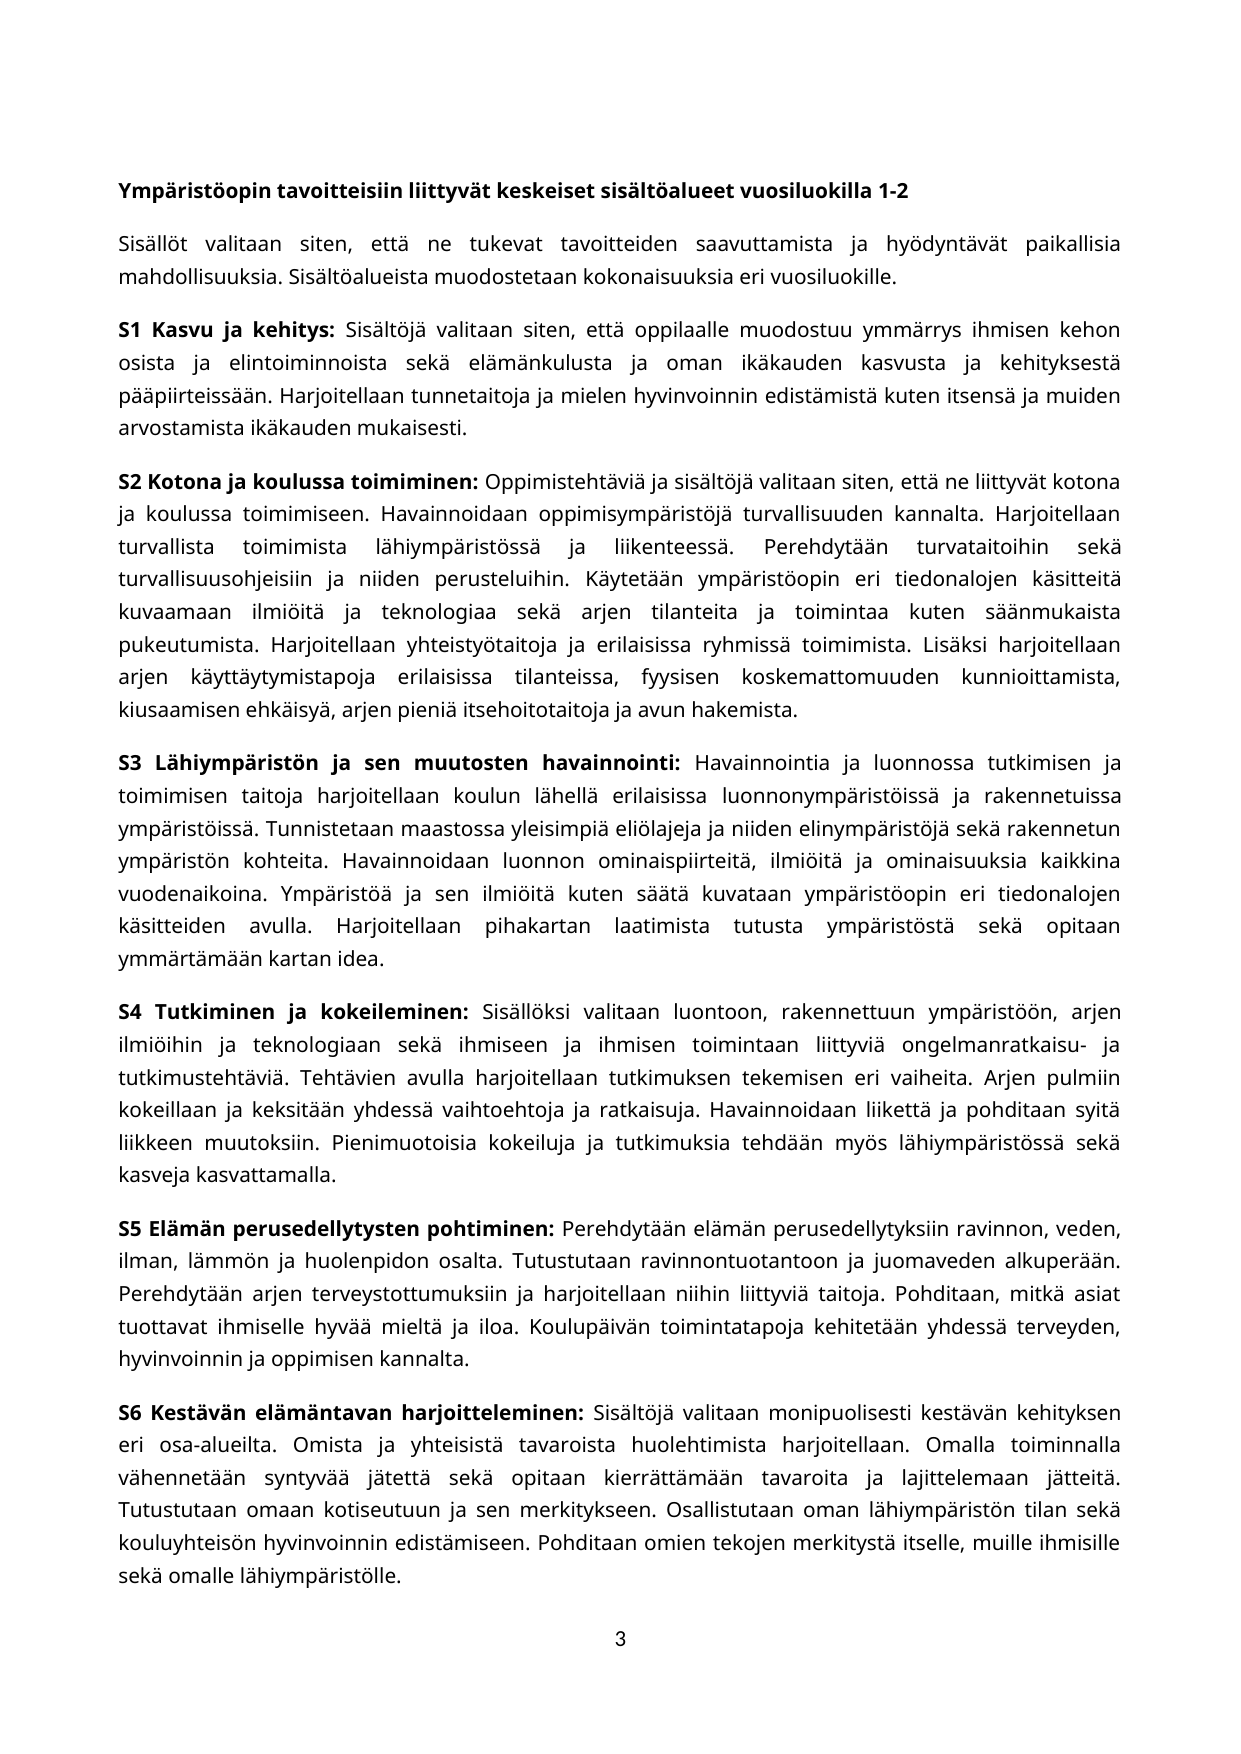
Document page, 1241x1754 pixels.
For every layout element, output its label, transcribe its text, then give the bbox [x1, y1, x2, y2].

text Ympäristöopin tavoitteisiin liittyvät keskeiset sisältöalueet vuosiluokilla 1-2 [118, 176, 1122, 204]
text Sisällöt valitaan siten, että ne tukevat tavoitteiden saavuttamista ja hyödyntävät paikallisia mahdollisuuksia. Sisältöalueista muodostetaan kokonaisuuksia eri vuosiluokille. [118, 229, 1122, 291]
text S5 Elämän perusedellytysten pohtiminen: Perehdytään elämän perusedellytyksiin ravinnon, veden, ilman, lämmön ja huolenpidon osalta. Tutustutaan ravinnontuotantoon ja juomaveden alkuperään. Perehdytään arjen terveystottumuksiin ja harjoitellaan niihin liittyviä taitoja. Pohditaan, mitkä asiat tuottavat ihmiselle hyvää mieltä ja iloa. Koulupäivän toimintatapoja kehitetään yhdessä terveyden, hyvinvoinnin ja oppimisen kannalta. [118, 1214, 1122, 1373]
text S2 Kotona ja koulussa toimiminen: Oppimistehtäviä ja sisältöjä valitaan siten, että ne liittyvät kotona ja koulussa toimimiseen. Havainnoidaan oppimisympäristöjä turvallisuuden kannalta. Harjoitellaan turvallista toimimista lähiympäristössä ja liikenteessä. Perehdytään turvataitoihin sekä turvallisuusohjeisiin ja niiden perusteluihin. Käytetään ympäristöopin eri tiedonalojen käsitteitä kuvaamaan ilmiöitä ja teknologiaa sekä arjen tilanteita ja toimintaa kuten säänmukaista pukeutumista. Harjoitellaan yhteistyötaitoja ja erilaisissa ryhmissä toimimista. Lisäksi harjoitellaan arjen käyttäytymistapoja erilaisissa tilanteissa, fyysisen koskemattomuuden kunnioittamista, kiusaamisen ehkäisyä, arjen pieniä itsehoitotaitoja ja avun hakemista. [118, 467, 1122, 723]
text S3 Lähiympäristön ja sen muutosten havainnointi: Havainnointia ja luonnossa tutkimisen ja toimimisen taitoja harjoitellaan koulun lähellä erilaisissa luonnonympäristöissä ja rakennetuissa ympäristöissä. Tunnistetaan maastossa yleisimpiä eliölajeja ja niiden elinympäristöjä sekä rakennetun ympäristön kohteita. Havainnoidaan luonnon ominaispiirteitä, ilmiöitä ja ominaisuuksia kaikkina vuodenaikoina. Ympäristöä ja sen ilmiöitä kuten säätä kuvataan ympäristöopin eri tiedonalojen käsitteiden avulla. Harjoitellaan pihakartan laatimista tutusta ympäristöstä sekä opitaan ymmärtämään kartan idea. [118, 748, 1122, 972]
text S1 Kasvu ja kehitys: Sisältöjä valitaan siten, että oppilaalle muodostuu ymmärrys ihmisen kehon osista ja elintoiminnoista sekä elämänkulusta ja oman ikäkauden kasvusta ja kehityksestä pääpiirteissään. Harjoitellaan tunnetaitoja ja mielen hyvinvoinnin edistämistä kuten itsensä ja muiden arvostamista ikäkauden mukaisesti. [118, 316, 1122, 442]
text S6 Kestävän elämäntavan harjoitteleminen: Sisältöjä valitaan monipuolisesti kestävän kehityksen eri osa-alueilta. Omista ja yhteisistä tavaroista huolehtimista harjoitellaan. Omalla toiminnalla vähennetään syntyvää jätettä sekä opitaan kierrättämään tavaroita ja lajittelemaan jätteitä. Tutustutaan omaan kotiseutuun ja sen merkitykseen. Osallistutaan oman lähiympäristön tilan sekä kouluyhteisön hyvinvoinnin edistämiseen. Pohditaan omien tekojen merkitystä itselle, muille ihmisille sekä omalle lähiympäristölle. [118, 1398, 1122, 1589]
text S4 Tutkiminen ja kokeileminen: Sisällöksi valitaan luontoon, rakennettuun ympäristöön, arjen ilmiöihin ja teknologiaan sekä ihmiseen ja ihmisen toimintaan liittyviä ongelmanratkaisu- ja tutkimustehtäviä. Tehtävien avulla harjoitellaan tutkimuksen tekemisen eri vaiheita. Arjen pulmiin kokeillaan ja keksitään yhdessä vaihtoehtoja ja ratkaisuja. Havainnoidaan liikettä ja pohditaan syitä liikkeen muutoksiin. Pienimuotoisia kokeiluja ja tutkimuksia tehdään myös lähiympäristössä sekä kasveja kasvattamalla. [118, 997, 1122, 1189]
